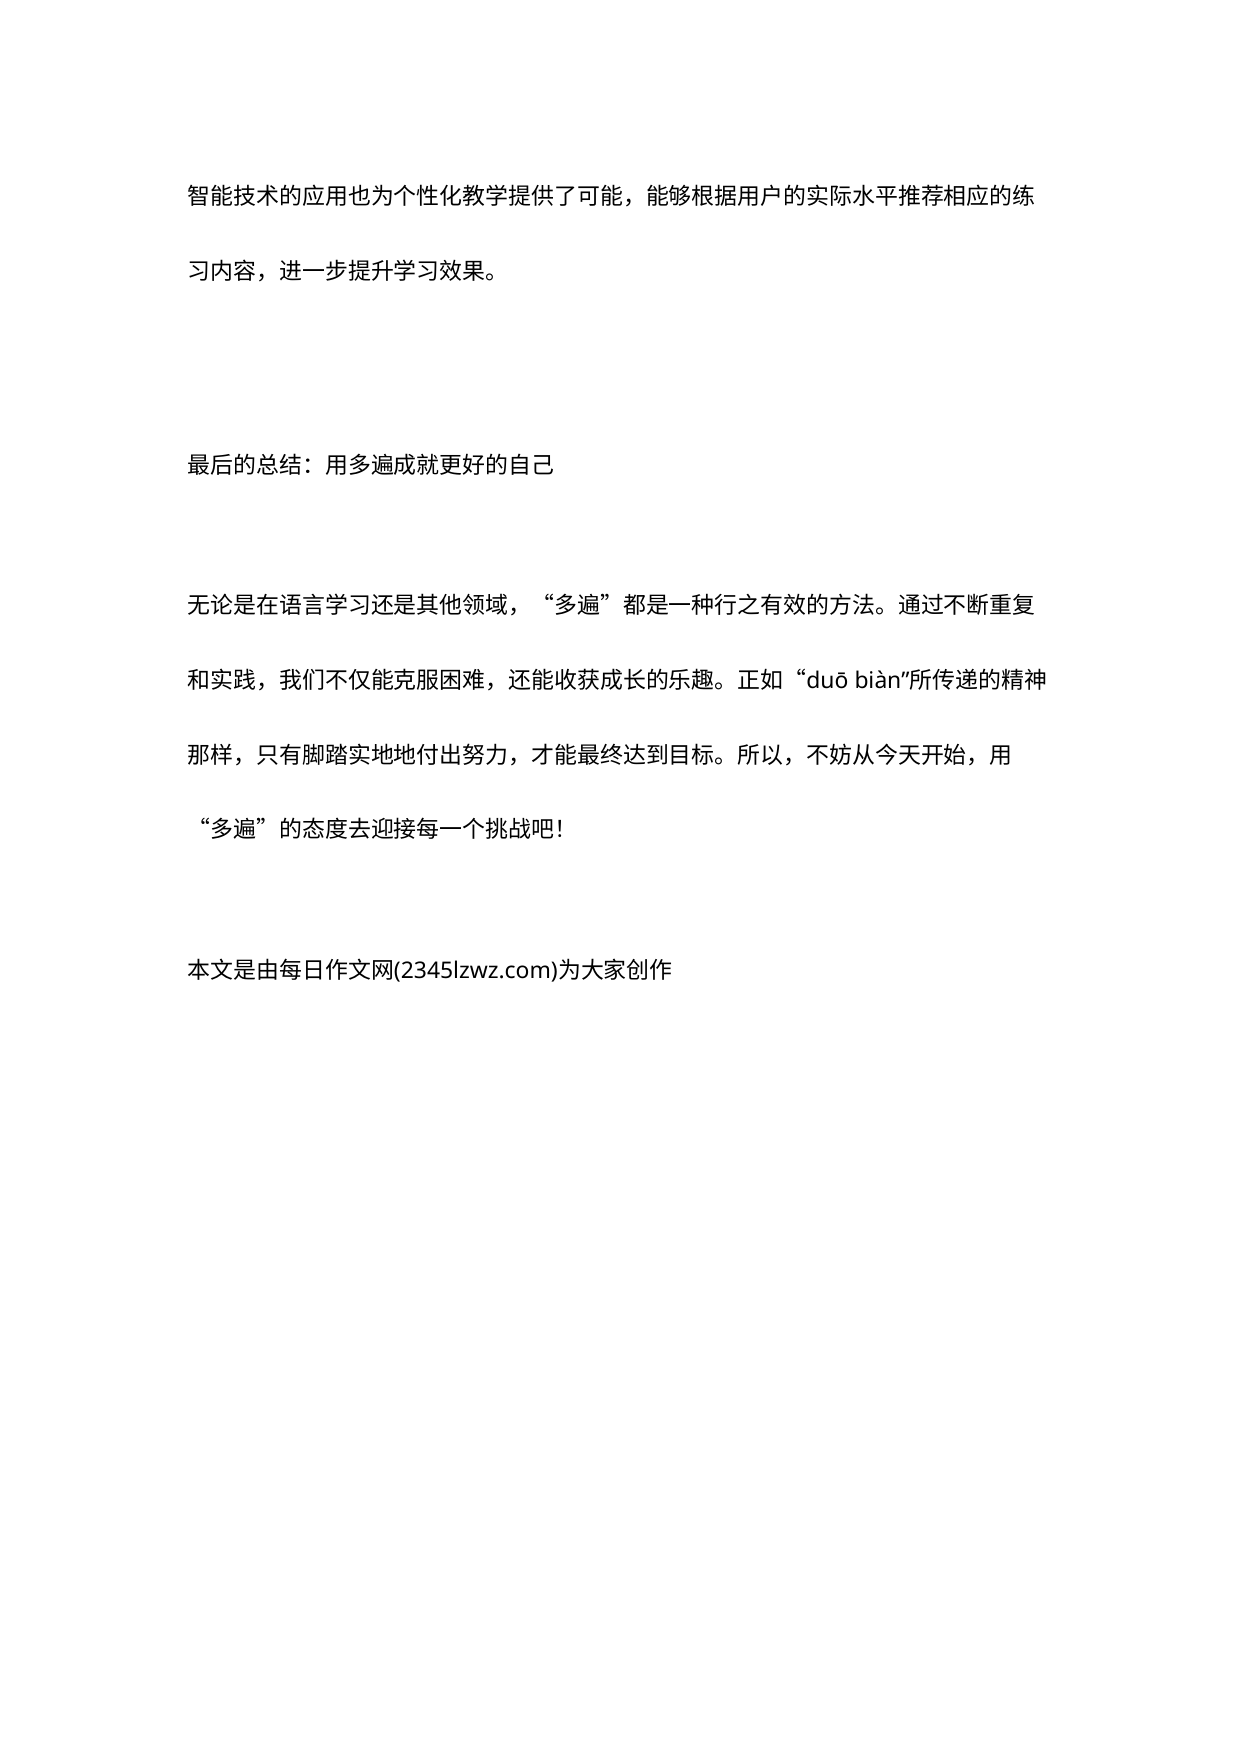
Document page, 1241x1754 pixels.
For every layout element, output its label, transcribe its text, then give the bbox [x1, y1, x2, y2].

text 最后的总结：用多遍成就更好的自己 [187, 431, 1053, 496]
text 无论是在语言学习还是其他领域，“多遍”都是一种行之有效的方法。通过不断重复和实践，我们不仅能克服困难，还能收获成长的乐趣。正如“duō biàn”所传递的精神那样，只有脚踏实地地付出努力，才能最终达到目标。所以，不妨从今天开始，用“多遍”的态度去迎接每一个挑战吧！ [187, 571, 1053, 860]
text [187, 162, 1053, 302]
text 本文是由每日作文网(2345lzwz.com)为大家创作 [187, 936, 1053, 1001]
